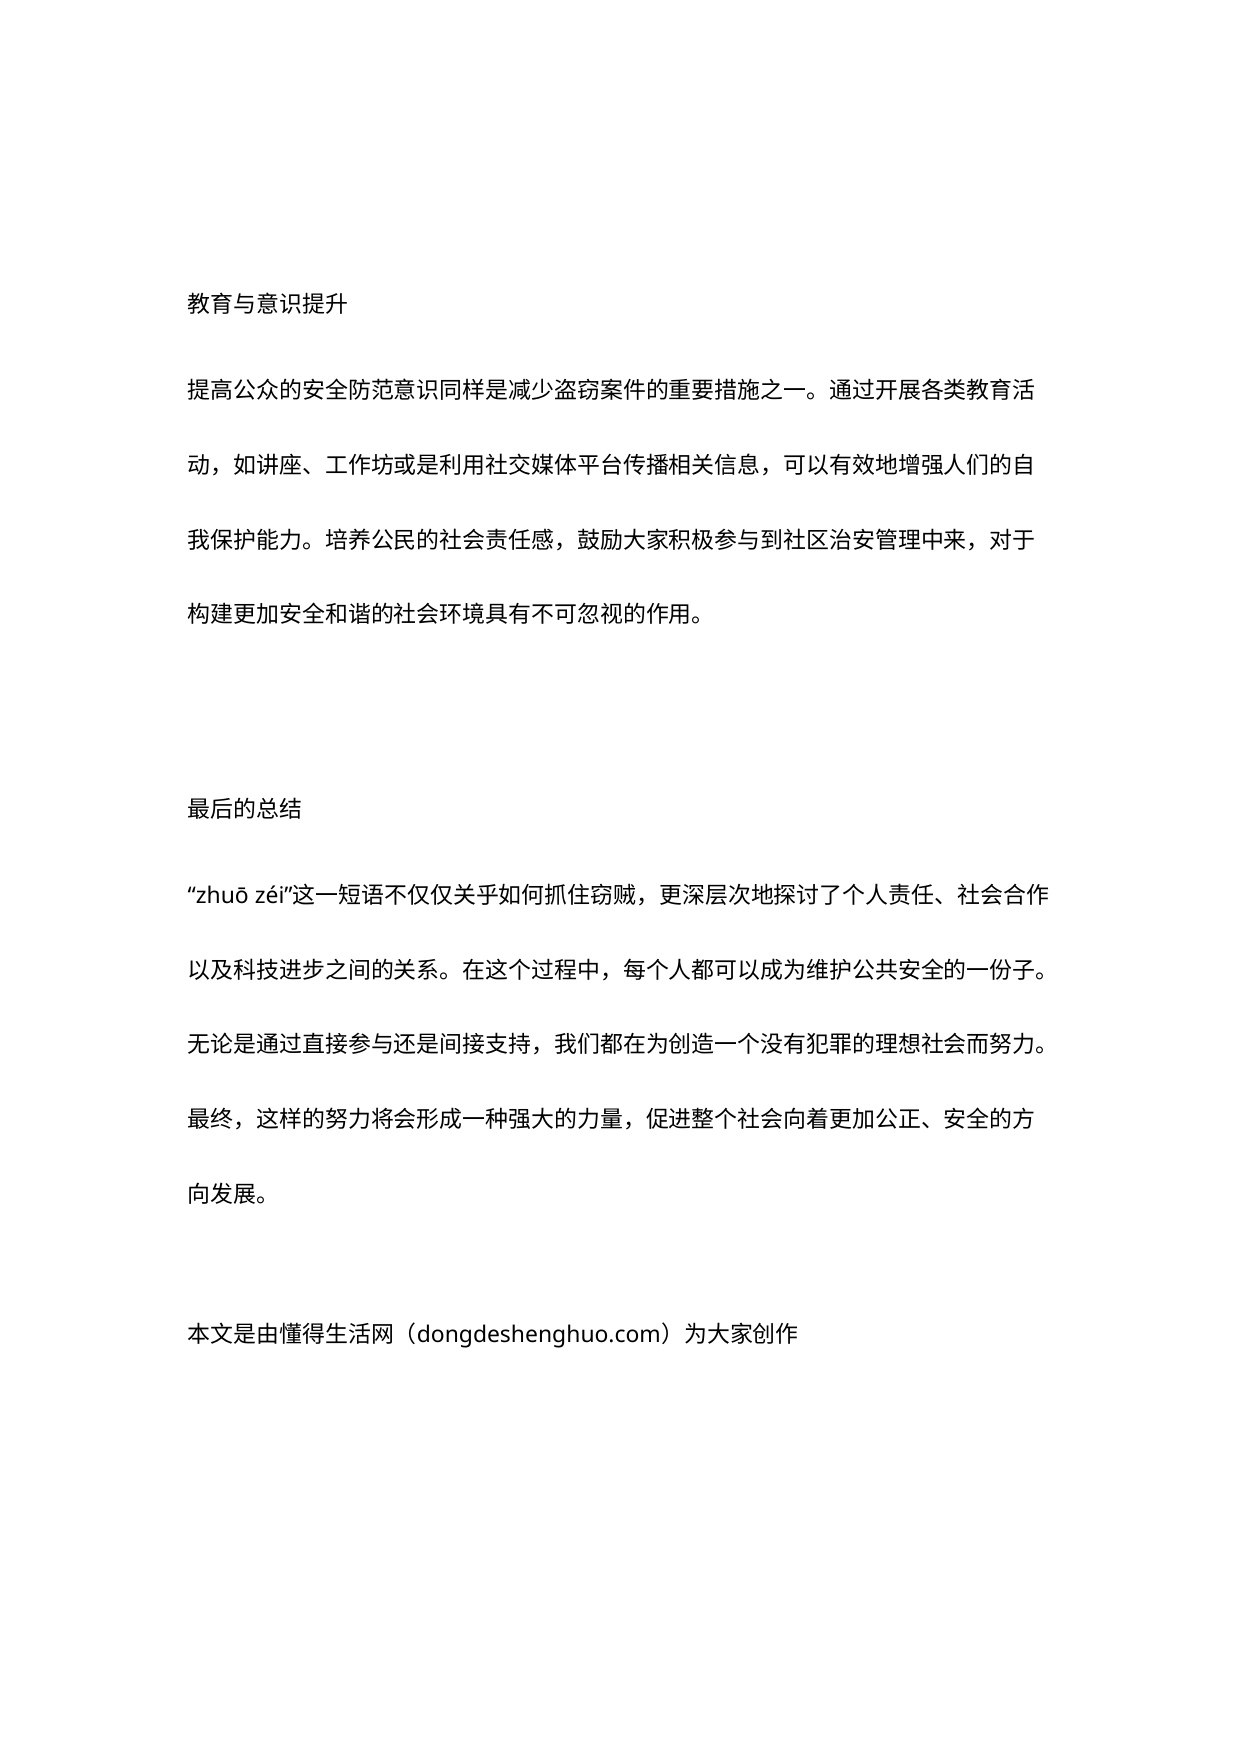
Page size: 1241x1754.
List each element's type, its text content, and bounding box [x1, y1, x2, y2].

text 提高公众的安全防范意识同样是减少盗窃案件的重要措施之一。通过开展各类教育活动，如讲座、工作坊或是利用社交媒体平台传播相关信息，可以有效地增强人们的自我保护能力。培养公民的社会责任感，鼓励大家积极参与到社区治安管理中来，对于构建更加安全和谐的社会环境具有不可忽视的作用。 [187, 356, 1053, 645]
text 最后的总结 [187, 774, 1053, 839]
text 本文是由懂得生活网（dongdeshenghuo.com）为大家创作 [187, 1300, 1053, 1365]
text 教育与意识提升 [187, 270, 1053, 335]
text “zhuō zéi”这一短语不仅仅关乎如何抓住窃贼，更深层次地探讨了个人责任、社会合作以及科技进步之间的关系。在这个过程中，每个人都可以成为维护公共安全的一份子。无论是通过直接参与还是间接支持，我们都在为创造一个没有犯罪的理想社会而努力。最终，这样的努力将会形成一种强大的力量，促进整个社会向着更加公正、安全的方向发展。 [187, 861, 1053, 1225]
